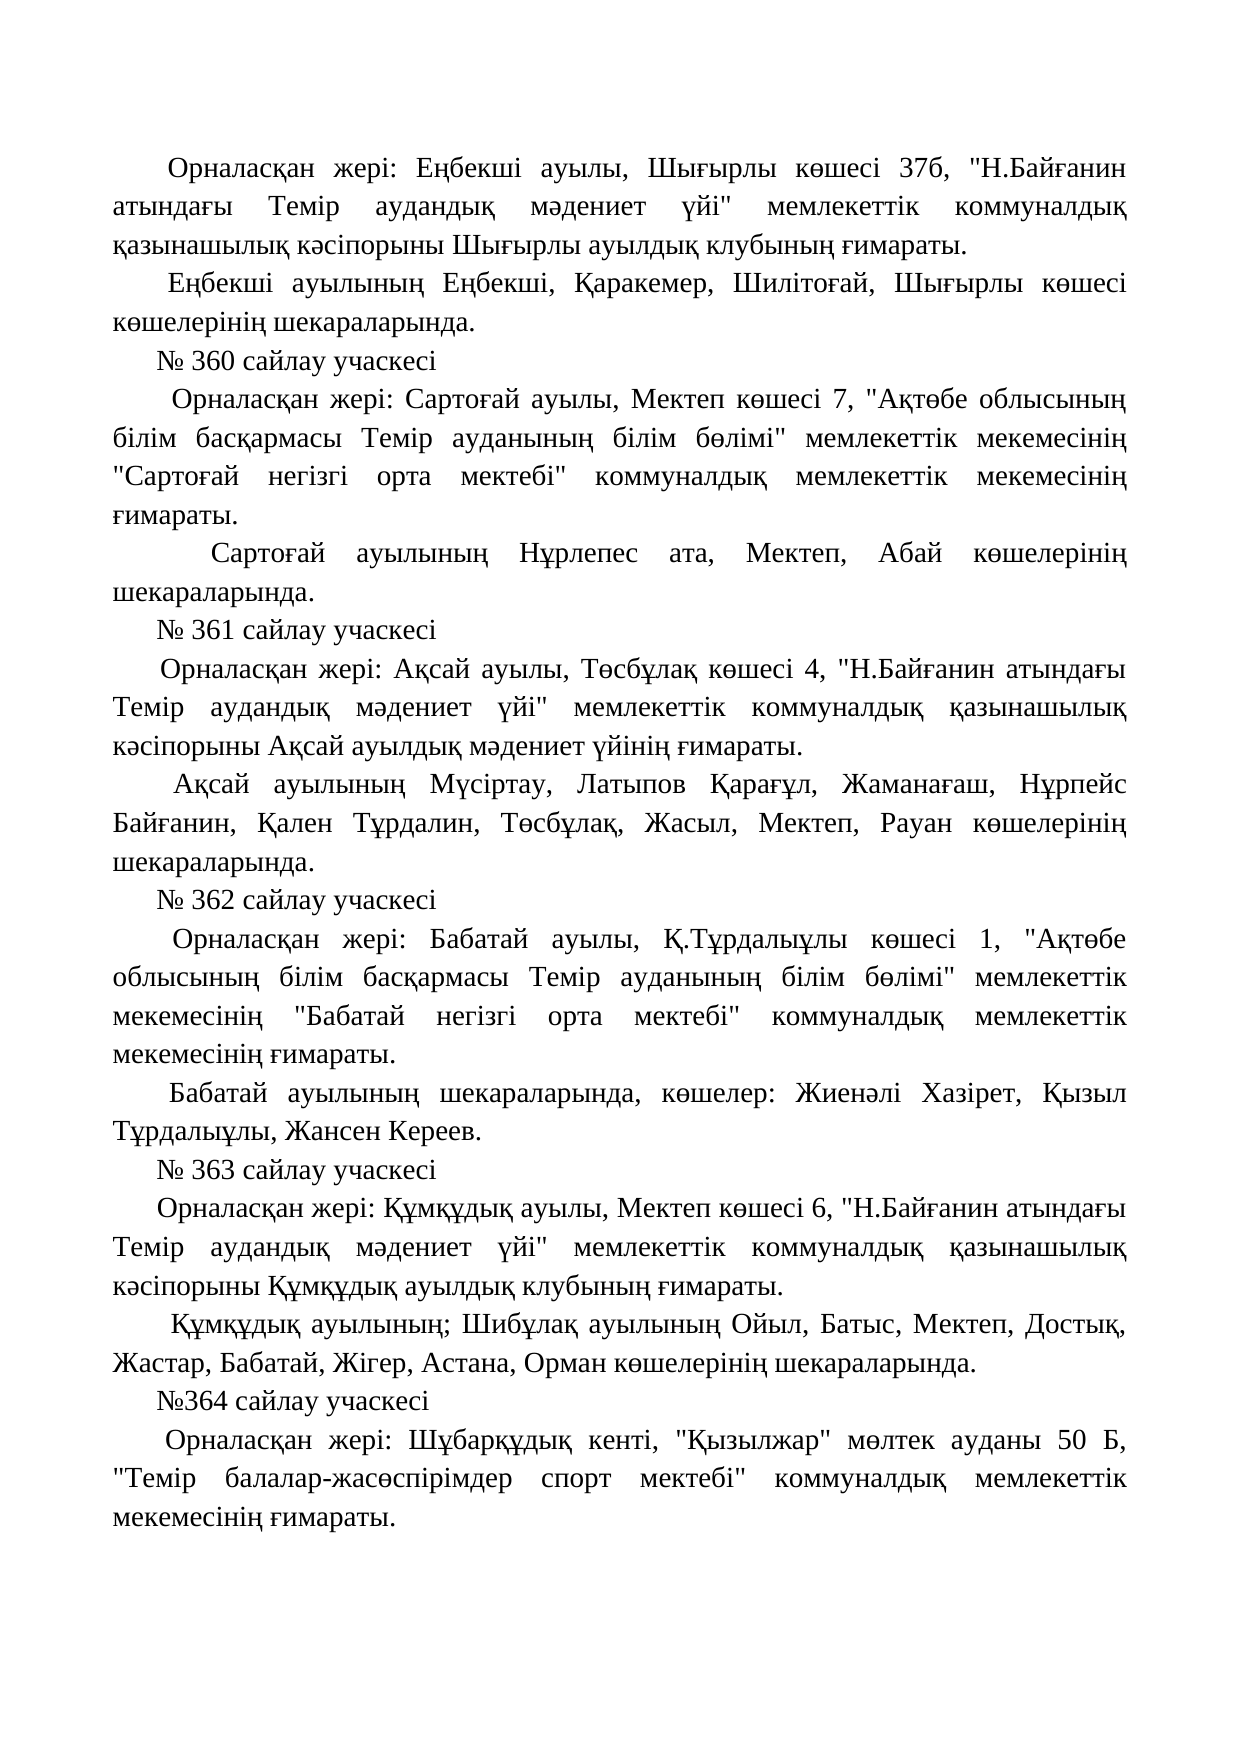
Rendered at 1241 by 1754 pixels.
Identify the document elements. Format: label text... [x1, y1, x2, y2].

text Ақсай ауылының Мүсіртау, Латыпов Қарағұл, Жаманағаш, Нұрпейс Байғанин, Қален Тұрдалин, Төсбұлақ, Жасыл, Мектеп, Рауан көшелерінің шекараларында. [112, 767, 1128, 877]
text № 363 сайлау учаскесі [112, 1152, 1128, 1186]
text Орналасқан жері: Шұбарқұдық кенті, "Қызылжар" мөлтек ауданы 50 Б, "Темір балалар-жасөспірімдер спорт мектебі" коммуналдық мемлекеттік мекемесінің ғимараты. [112, 1422, 1128, 1532]
text Орналасқан жері: Ақсай ауылы, Төсбұлақ көшесі 4, "Н.Байғанин атындағы Темір аудандық мәдениет үйі" мемлекеттік коммуналдық қазынашылық кәсіпорыны Ақсай ауылдық мәдениет үйінің ғимараты. [112, 651, 1128, 762]
text Құмқұдық ауылының; Шибұлақ ауылының Ойыл, Батыс, Мектеп, Достық, Жастар, Бабатай, Жігер, Астана, Орман көшелерінің шекараларында. [112, 1306, 1128, 1378]
text Бабатай ауылының шекараларында, көшелер: Жиенәлі Хазірет, Қызыл Тұрдалыұлы, Жансен Кереев. [112, 1075, 1128, 1147]
text Орналасқан жері: Бабатай ауылы, Қ.Тұрдалыұлы көшесі 1, "Ақтөбе облысының білім басқармасы Темір ауданының білім бөлімі" мемлекеттік мекемесінің "Бабатай негізгі орта мектебі" коммуналдық мемлекеттік мекемесінің ғимараты. [112, 921, 1128, 1070]
text Орналасқан жері: Сартоғай ауылы, Мектеп көшесі 7, "Ақтөбе облысының білім басқармасы Темір ауданының білім бөлімі" мемлекеттік мекемесінің "Сартоғай негізгі орта мектебі" коммуналдық мемлекеттік мекемесінің ғимараты. [112, 381, 1128, 530]
text № 360 сайлау учаскесі [112, 343, 1128, 376]
text № 361 сайлау учаскесі [112, 612, 1128, 646]
text № 362 сайлау учаскесі [112, 882, 1128, 916]
text Орналасқан жері: Құмқұдық ауылы, Мектеп көшесі 6, "Н.Байғанин атындағы Темір аудандық мәдениет үйі" мемлекеттік коммуналдық қазынашылық кәсіпорыны Құмқұдық ауылдық клубының ғимараты. [112, 1191, 1128, 1301]
text Сартоғай ауылының Нұрлепес ата, Мектеп, Абай көшелерінің шекараларында. [112, 535, 1128, 607]
text Еңбекші ауылының Еңбекші, Қаракемер, Шилітоғай, Шығырлы көшесі көшелерінің шекараларында. [112, 266, 1128, 338]
text №364 сайлау учаскесі [112, 1383, 1128, 1417]
text Орналасқан жері: Еңбекші ауылы, Шығырлы көшесі 37б, "Н.Байғанин атындағы Темір аудандық мәдениет үйі" мемлекеттік коммуналдық қазынашылық кәсіпорыны Шығырлы ауылдық клубының ғимараты. [112, 150, 1128, 261]
